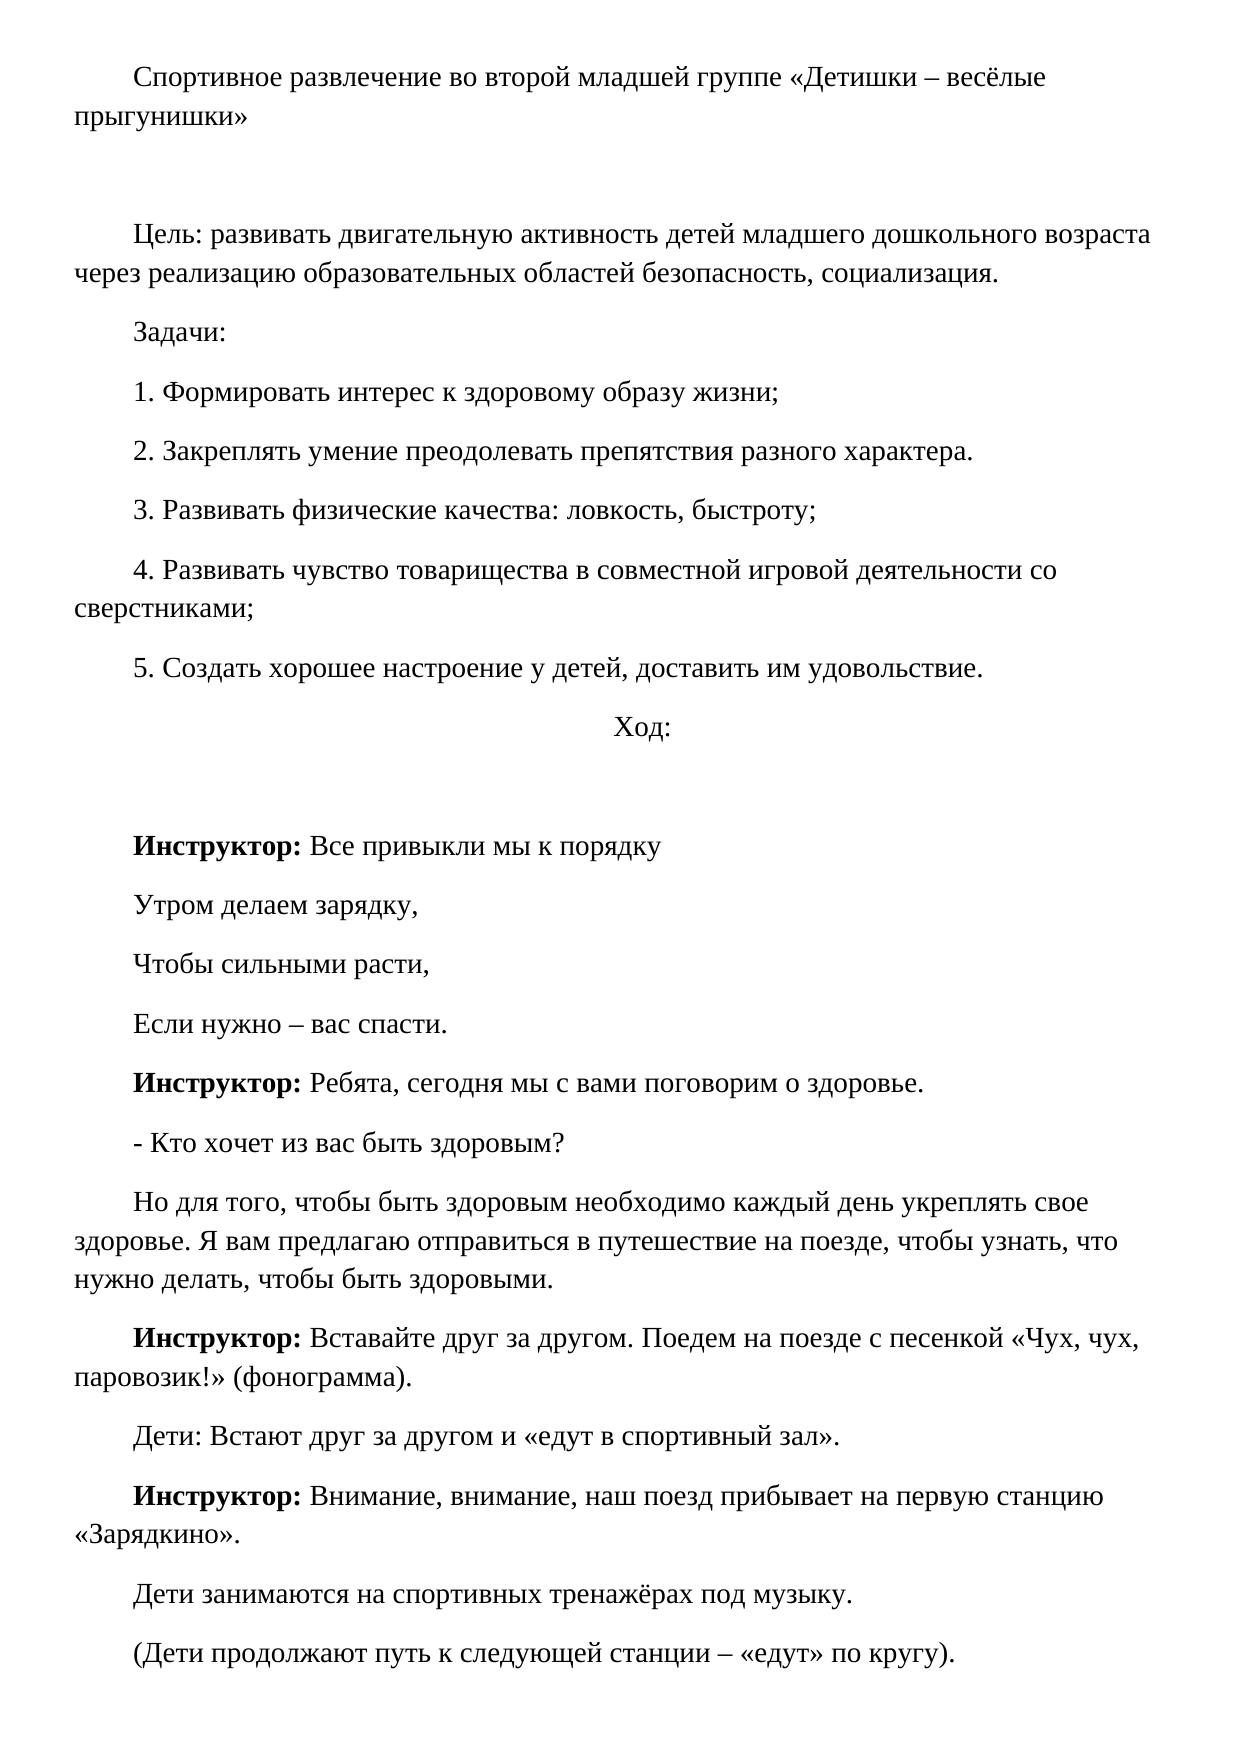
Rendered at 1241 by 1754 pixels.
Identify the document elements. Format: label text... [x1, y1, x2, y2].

text 3. Развивать физические качества: ловкость, быстроту; [74, 492, 1152, 526]
text Инструктор: Внимание, внимание, наш поезд прибывает на первую станцию «Зарядкино». [74, 1478, 1152, 1550]
text Если нужно – вас спасти. [74, 1006, 1152, 1039]
text Инструктор: Ребята, сегодня мы с вами поговорим о здоровье. [74, 1065, 1152, 1099]
text Цель: развивать двигательную активность детей младшего дошкольного возраста через реализацию образовательных областей безопасность, социализация. [74, 216, 1152, 288]
text 5. Создать хорошее настроение у детей, доставить им удовольствие. [74, 650, 1152, 683]
text Дети занимаются на спортивных тренажёрах под музыку. [74, 1576, 1152, 1609]
text Утром делаем зарядку, [74, 887, 1152, 921]
text Инструктор: Все привыкли мы к порядку [74, 828, 1152, 861]
text Чтобы сильными расти, [74, 947, 1152, 980]
text - Кто хочет из вас быть здоровым? [74, 1125, 1152, 1158]
text Спортивное развлечение во второй младшей группе «Детишки – весёлые прыгунишки» [74, 59, 1152, 131]
text (Дети продолжают путь к следующей станции – «едут» по кругу). [74, 1635, 1152, 1669]
text Инструктор: Вставайте друг за другом. Поедем на поезде с песенкой «Чух, чух, паровозик!» (фонограмма). [74, 1321, 1152, 1393]
text 2. Закреплять умение преодолевать препятствия разного характера. [74, 433, 1152, 467]
text Задачи: [74, 314, 1152, 348]
text 4. Развивать чувство товарищества в совместной игровой деятельности со сверстниками; [74, 552, 1152, 624]
text 1. Формировать интерес к здоровому образу жизни; [74, 374, 1152, 407]
text Ход: [74, 709, 1152, 743]
text Дети: Встают друг за другом и «едут в спортивный зал». [74, 1418, 1152, 1452]
text Но для того, чтобы быть здоровым необходимо каждый день укреплять свое здоровье. Я вам предлагаю отправиться в путешествие на поезде, чтобы узнать, что нужно делать, чтобы быть здоровыми. [74, 1184, 1152, 1295]
